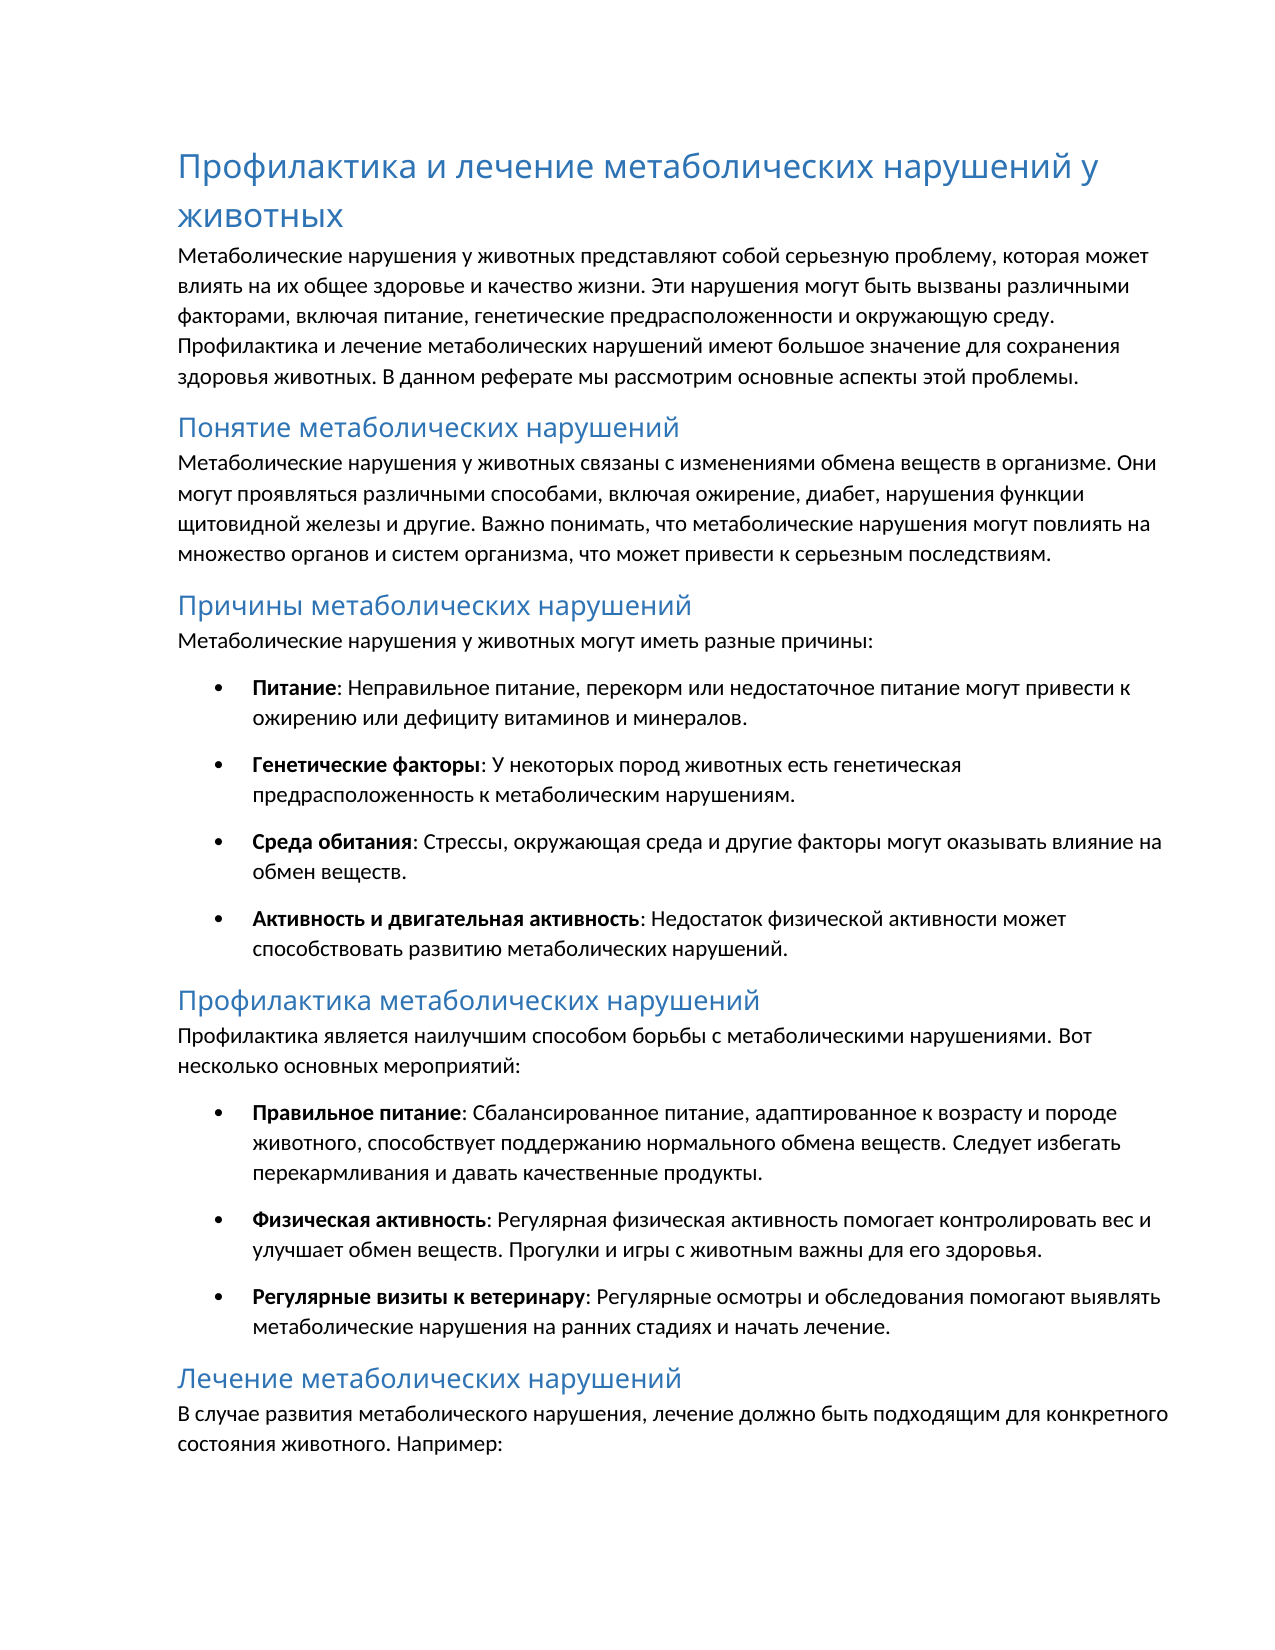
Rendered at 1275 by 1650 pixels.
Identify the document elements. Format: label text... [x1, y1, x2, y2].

text Профилактика является наилучшим способом борьбы с метаболическими нарушениями. Вот несколько основных мероприятий: [177, 1021, 1186, 1079]
text Метаболические нарушения у животных могут иметь разные причины: [177, 626, 1186, 654]
text Метаболические нарушения у животных представляют собой серьезную проблему, которая может влиять на их общее здоровье и качество жизни. Эти нарушения могут быть вызваны различными факторами, включая питание, генетические предрасположенности и окружающую среду. Профилактика и лечение метаболических нарушений имеют большое значение для сохранения здоровья животных. В данном реферате мы рассмотрим основные аспекты этой проблемы. [177, 241, 1186, 390]
list Генетические факторы: У некоторых пород животных есть генетическая предрасположенность к метаболическим нарушениям. [215, 750, 1186, 808]
list Питание: Неправильное питание, перекорм или недостаточное питание могут привести к ожирению или дефициту витаминов и минералов. [215, 673, 1186, 731]
subtitle Профилактика метаболических нарушений [177, 981, 1186, 1018]
subtitle Понятие метаболических нарушений [177, 409, 1186, 446]
list Регулярные визиты к ветеринару: Регулярные осмотры и обследования помогают выявлять метаболические нарушения на ранних стадиях и начать лечение. [215, 1282, 1186, 1341]
subtitle Профилактика и лечение метаболических нарушений у животных [177, 143, 1186, 237]
list Среда обитания: Стрессы, окружающая среда и другие факторы могут оказывать влияние на обмен веществ. [215, 827, 1186, 885]
list Правильное питание: Сбалансированное питание, адаптированное к возрасту и породе животного, способствует поддержанию нормального обмена веществ. Следует избегать перекармливания и давать качественные продукты. [215, 1098, 1186, 1186]
subtitle Причины метаболических нарушений [177, 586, 1186, 623]
subtitle Лечение метаболических нарушений [177, 1359, 1186, 1396]
list Активность и двигательная активность: Недостаток физической активности может способствовать развитию метаболических нарушений. [215, 904, 1186, 962]
list Физическая активность: Регулярная физическая активность помогает контролировать вес и улучшает обмен веществ. Прогулки и игры с животным важны для его здоровья. [215, 1205, 1186, 1263]
text В случае развития метаболического нарушения, лечение должно быть подходящим для конкретного состояния животного. Например: [177, 1399, 1186, 1457]
text Метаболические нарушения у животных связаны с изменениями обмена веществ в организме. Они могут проявляться различными способами, включая ожирение, диабет, нарушения функции щитовидной железы и другие. Важно понимать, что метаболические нарушения могут повлиять на множество органов и систем организма, что может привести к серьезным последствиям. [177, 448, 1186, 567]
